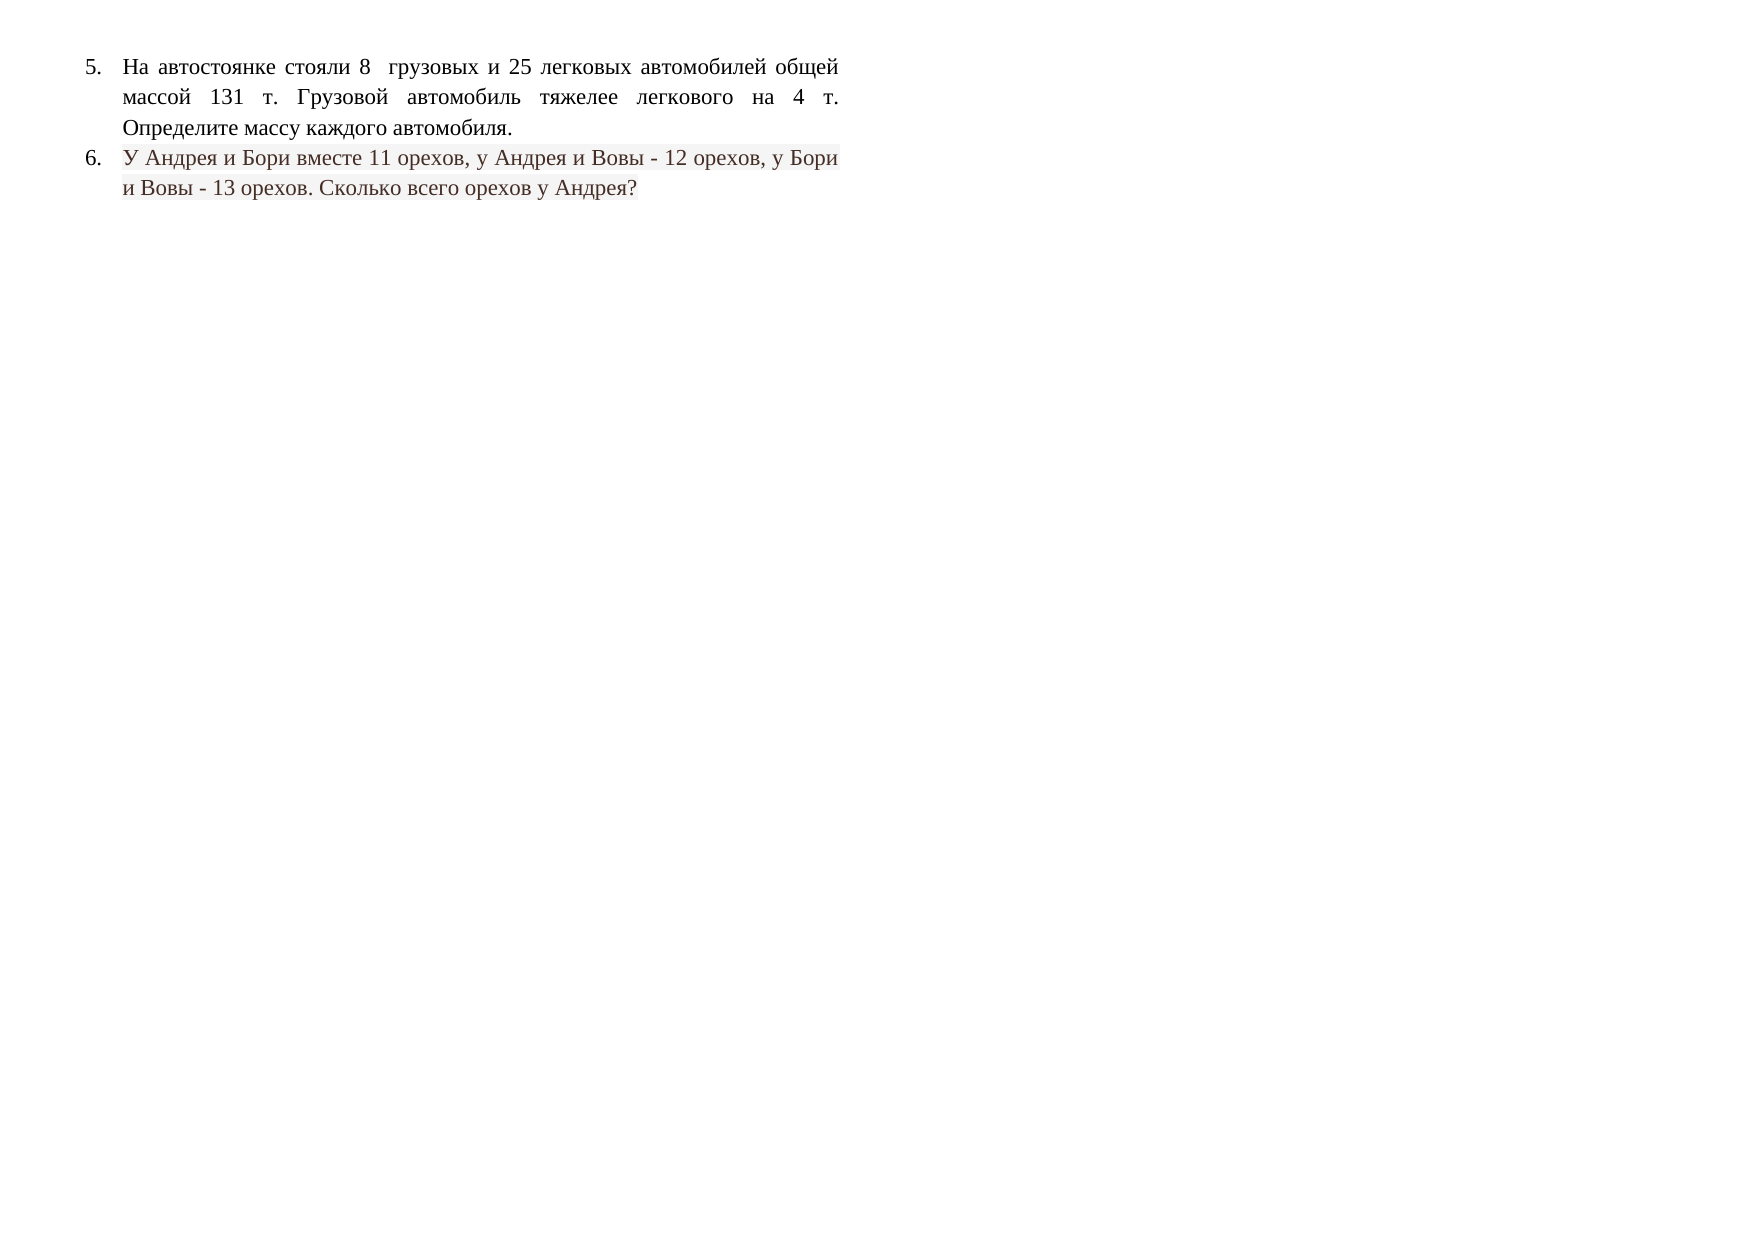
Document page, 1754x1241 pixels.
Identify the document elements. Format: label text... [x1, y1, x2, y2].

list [85, 53, 840, 140]
list У Андрея и Бори вместе 11 орехов, у Андрея и Вовы - 12 орехов, у Бори и Вовы - 13 орехов. Сколько всего орехов у Андрея? [85, 144, 840, 200]
